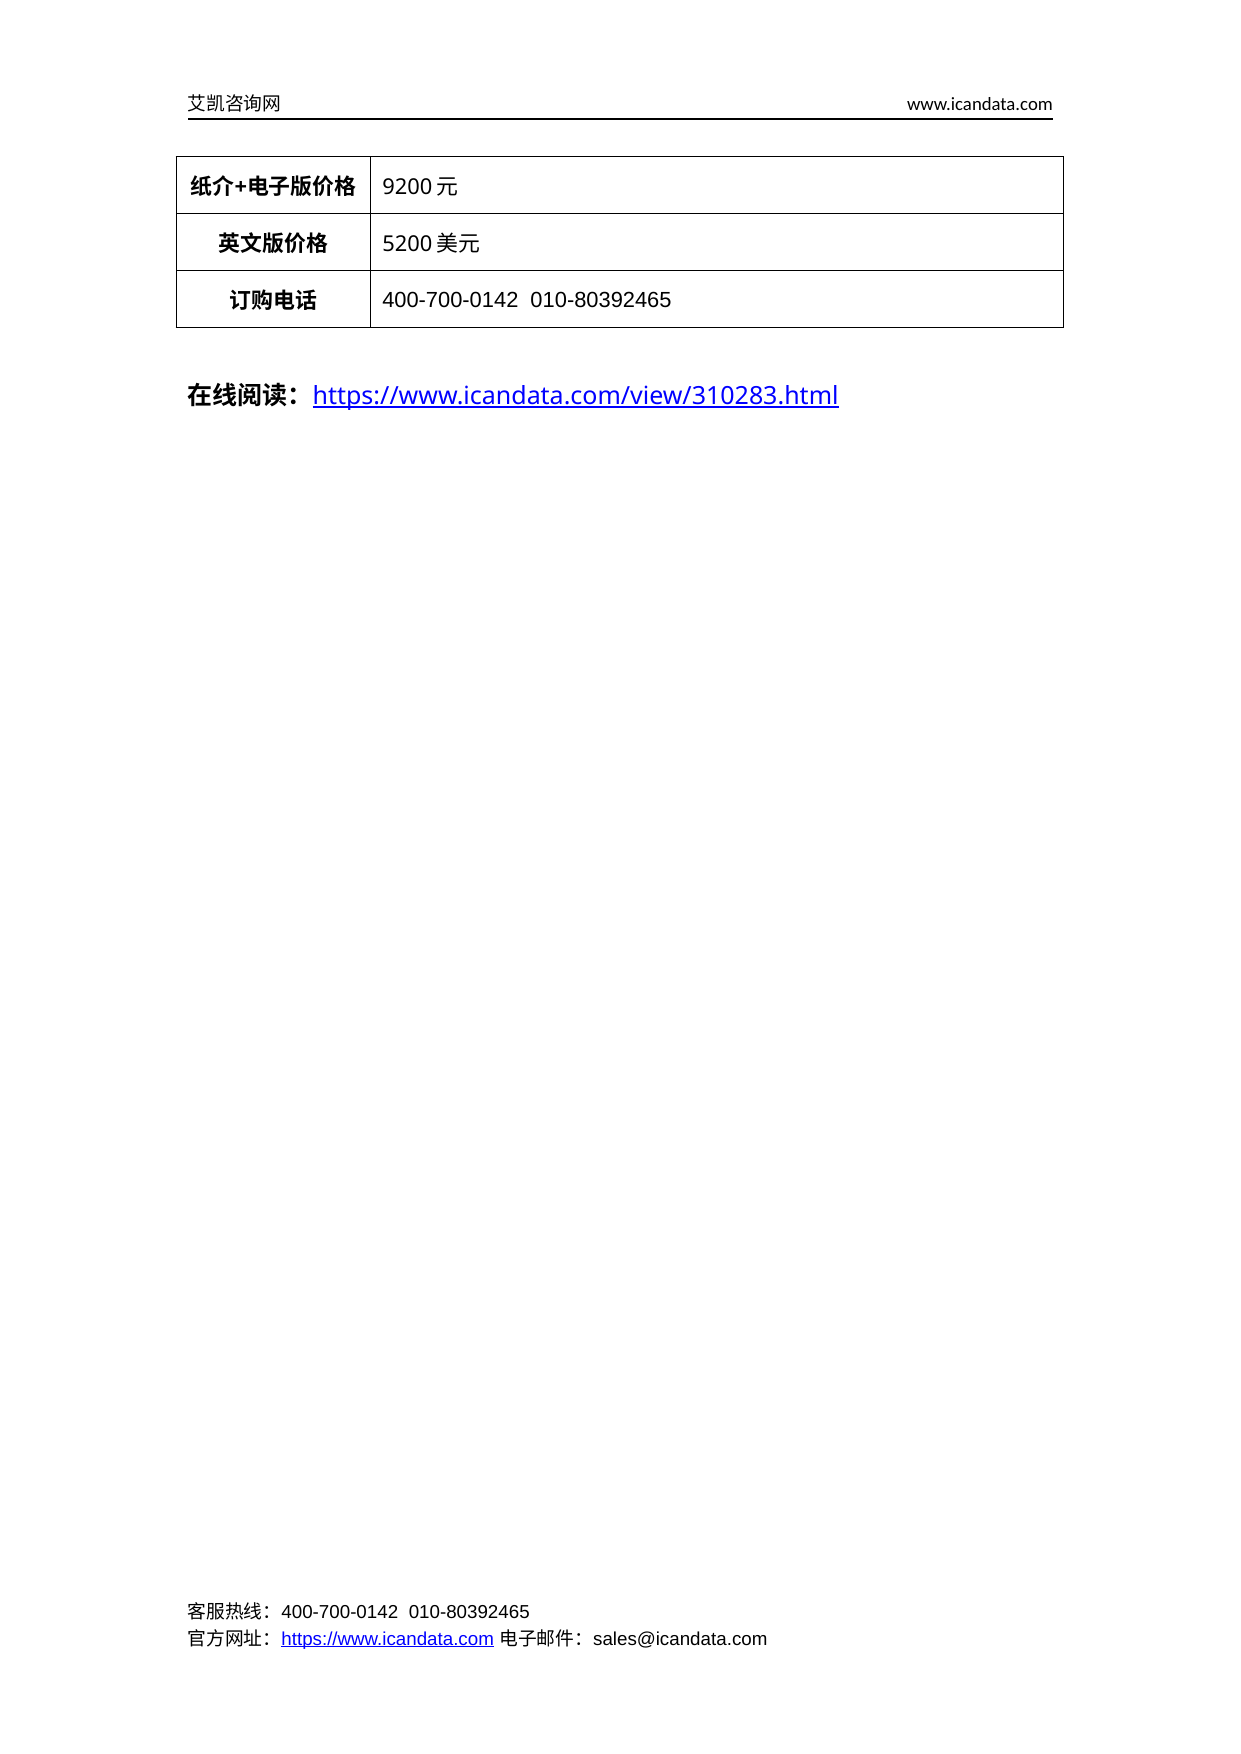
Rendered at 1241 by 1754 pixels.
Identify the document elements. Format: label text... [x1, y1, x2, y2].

table_cell 订购电话 [177, 271, 370, 327]
table_cell 9200元 [371, 157, 1063, 213]
text 在线阅读：https://www.icandata.com/view/310283.html [187, 361, 1053, 426]
table_cell 5200美元 [371, 214, 1063, 270]
table_cell 纸介+电子版价格 [177, 157, 370, 213]
table_cell 400-700-0142 010-80392465 [371, 271, 1063, 327]
table_cell 英文版价格 [177, 214, 370, 270]
